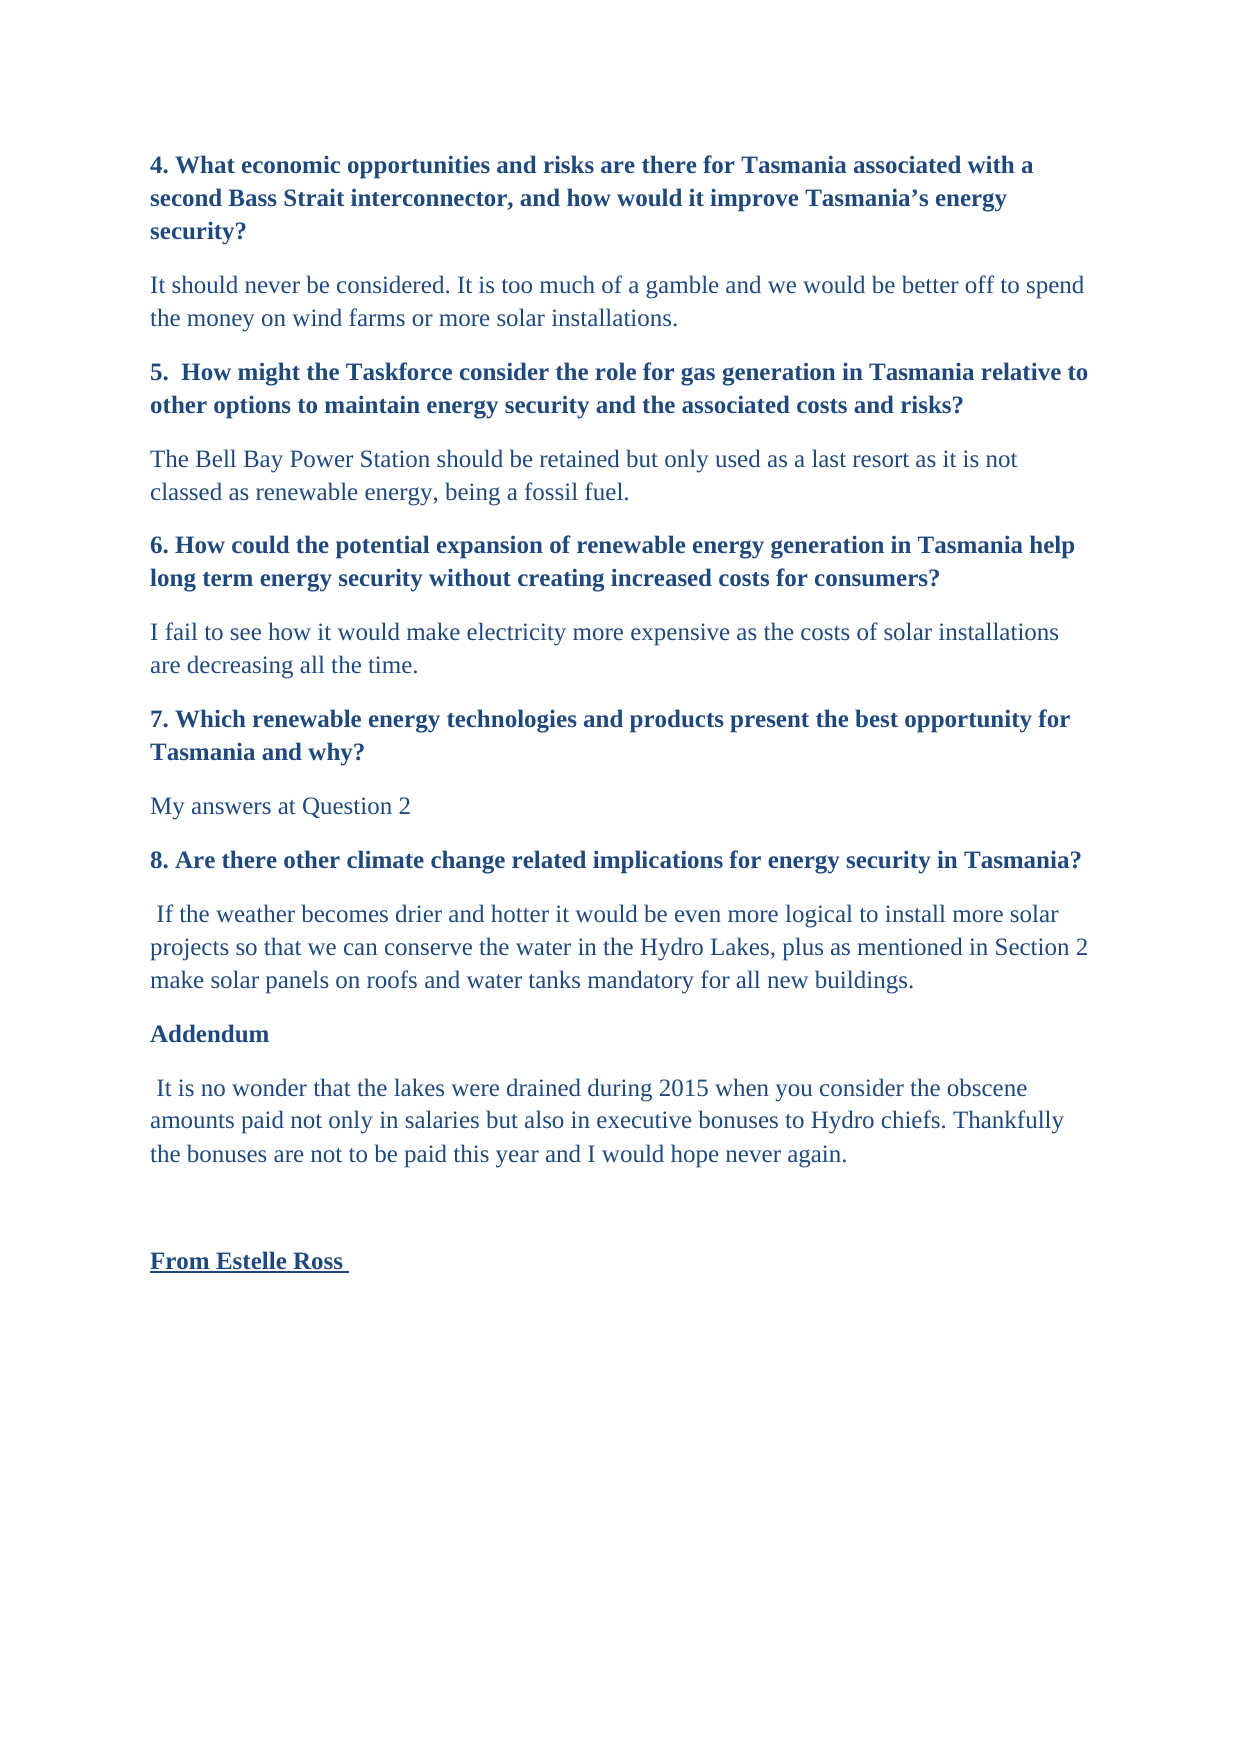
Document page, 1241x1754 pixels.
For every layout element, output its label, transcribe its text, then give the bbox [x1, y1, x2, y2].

text It is no wonder that the lakes were drained during 2015 when you consider the obscene amounts paid not only in salaries but also in executive bonuses to Hydro chiefs. Thankfully the bonuses are not to be paid this year and I would hope never again. [150, 1073, 1090, 1167]
text 6. How could the potential expansion of renewable energy generation in Tasmania help long term energy security without creating increased costs for consumers? [150, 531, 1090, 592]
text 7. Which renewable energy technologies and products present the best opportunity for Tasmania and why? [150, 704, 1090, 766]
text 5. How might the Taskforce consider the role for gas generation in Tasmania relative to other options to maintain energy security and the associated costs and risks? [150, 357, 1090, 418]
text My answers at Question 2 [150, 791, 1090, 820]
text Addendum [150, 1019, 1090, 1047]
text If the weather becomes drier and hotter it would be even more logical to install more solar projects so that we can conserve the water in the Hydro Lakes, plus as mentioned in Section 2 make solar panels on roofs and water tanks mandatory for all new buildings. [150, 899, 1090, 994]
text It should never be considered. It is too much of a gamble and we would be better off to spend the money on wind farms or more solar installations. [150, 270, 1090, 332]
text 8. Are there other climate change related implications for energy security in Tasmania? [150, 845, 1090, 874]
text From Estelle Ross [150, 1246, 1090, 1275]
text The Bell Bay Power Station should be retained but only used as a last resort as it is not classed as renewable energy, being a fossil fuel. [150, 444, 1090, 505]
text I fail to see how it would make electricity more expensive as the costs of solar installations are decreasing all the time. [150, 617, 1090, 679]
text 4. What economic opportunities and risks are there for Tasmania associated with a second Bass Strait interconnector, and how would it improve Tasmania’s energy security? [150, 150, 1090, 245]
